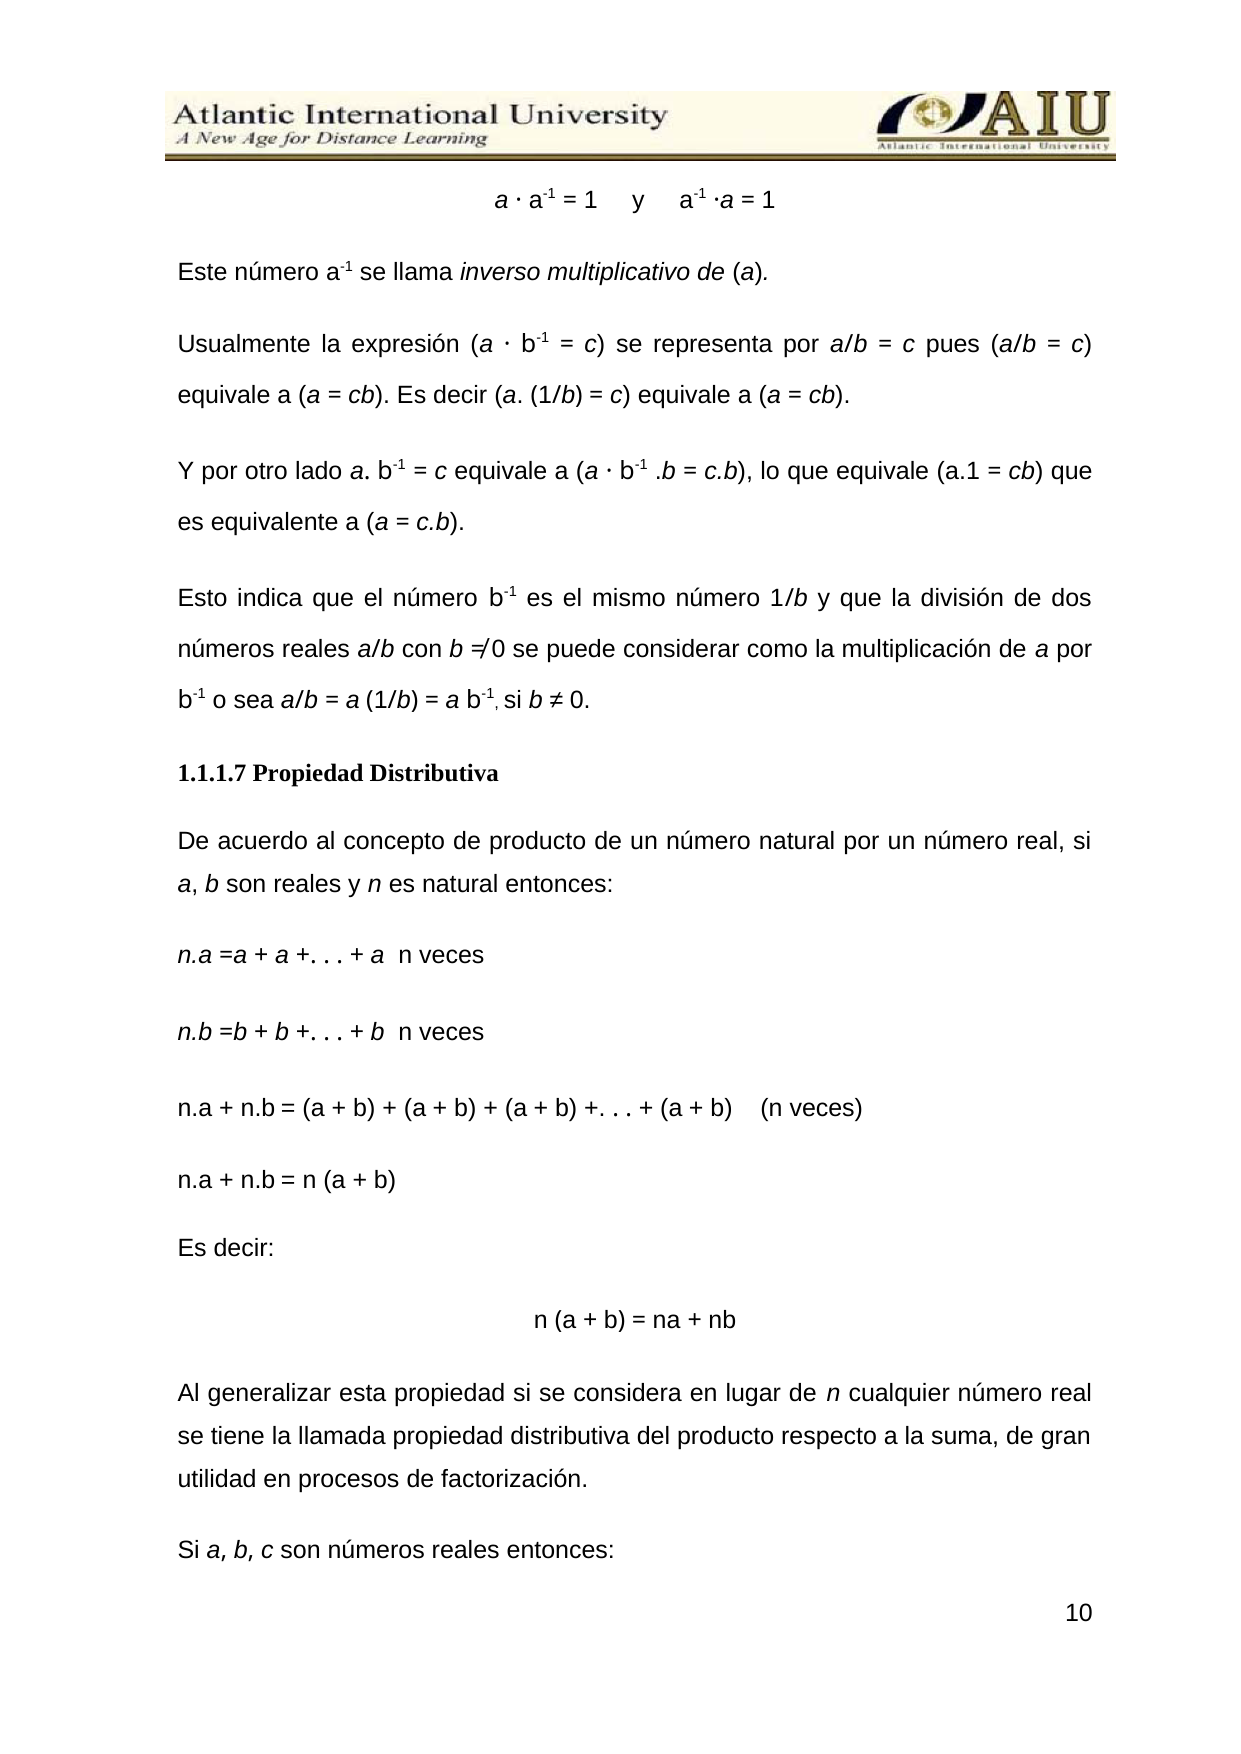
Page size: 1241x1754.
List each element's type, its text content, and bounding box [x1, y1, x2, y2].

text Usualmente la expresión (a · b-1 = c) se representa por a/b = c pues (a/b = c) equivale a (a = cb). Es decir (a. (1/b) = c) equivale a (a = cb). [177, 326, 1092, 411]
text n.a =a + a +. . . + a n veces [177, 937, 1092, 971]
text Si a, b, c son números reales entonces: [177, 1532, 1092, 1566]
text Es decir: [177, 1233, 1092, 1262]
text a · a-1 = 1 y a-1 ·a = 1 [177, 181, 1092, 215]
text Esto indica que el número b-1 es el mismo número 1/b y que la división de dos números reales a/b con b ≠ 0 se puede considerar como la multiplicación de a por b-1 o sea a/b = a (1/b) = a b-1, si b ≠ 0. [177, 580, 1092, 716]
text Este número a-1 se llama inverso multiplicativo de (a). [177, 257, 1092, 286]
text n.a + n.b = n (a + b) [177, 1165, 1092, 1194]
text Propiedad Distributiva [177, 758, 1092, 787]
text De acuerdo al concepto de producto de un número natural por un número real, si a, b son reales y n es natural entonces: [177, 826, 1092, 898]
text n.b =b + b +. . . + b n veces [177, 1013, 1092, 1047]
picture [150, 82, 1129, 166]
text Al generalizar esta propiedad si se considera en lugar de n cualquier número real se tiene la llamada propiedad distributiva del producto respecto a la suma, de gran utilidad en procesos de factorización. [177, 1378, 1092, 1493]
text n.a + n.b = (a + b) + (a + b) + (a + b) +. . . + (a + b) (n veces) [177, 1089, 1092, 1123]
text n (a + b) = na + nb [177, 1302, 1092, 1336]
text Y por otro lado a. b-1 = c equivale a (a · b-1 .b = c.b), lo que equivale (a.1 = cb) que es equivalente a (a = c.b). [177, 453, 1092, 538]
